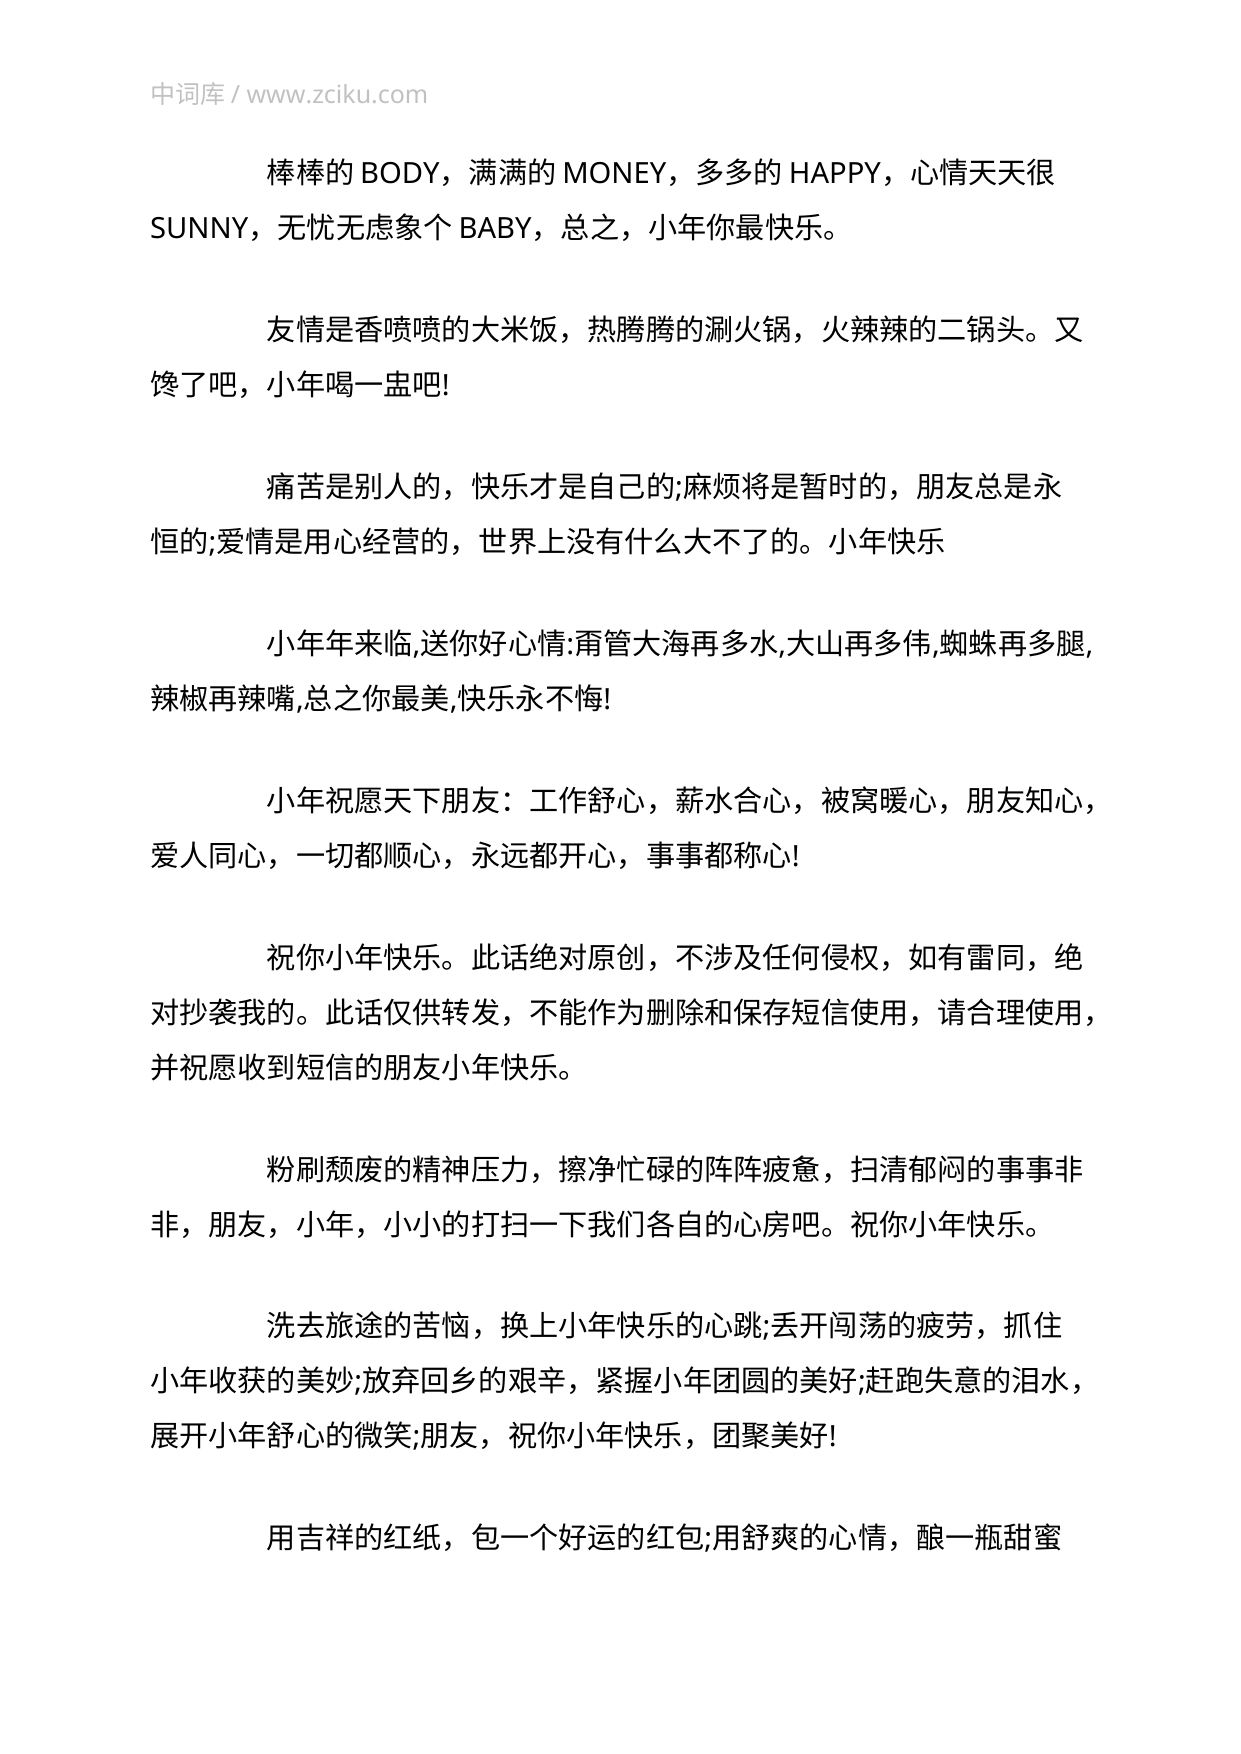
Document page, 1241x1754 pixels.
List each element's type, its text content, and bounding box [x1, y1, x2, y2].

text 小年祝愿天下朋友：工作舒心，薪水合心，被窝暖心，朋友知心，爱人同心，一切都顺心，永远都开心，事事都称心! [150, 778, 1090, 875]
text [150, 1515, 1090, 1557]
text 痛苦是别人的，快乐才是自己的;麻烦将是暂时的，朋友总是永恒的;爱情是用心经营的，世界上没有什么大不了的。小年快乐 [150, 464, 1090, 561]
text 棒棒的BODY，满满的MONEY，多多的HAPPY，心情天天很SUNNY，无忧无虑象个BABY，总之，小年你最快乐。 [150, 150, 1090, 247]
text 祝你小年快乐。此话绝对原创，不涉及任何侵权，如有雷同，绝对抄袭我的。此话仅供转发，不能作为删除和保存短信使用，请合理使用，并祝愿收到短信的朋友小年快乐。 [150, 935, 1090, 1087]
text 粉刷颓废的精神压力，擦净忙碌的阵阵疲惫，扫清郁闷的事事非非，朋友，小年，小小的打扫一下我们各自的心房吧。祝你小年快乐。 [150, 1146, 1090, 1243]
text 小年年来临,送你好心情:甭管大海再多水,大山再多伟,蜘蛛再多腿,辣椒再辣嘴,总之你最美,快乐永不悔! [150, 621, 1090, 718]
text 洗去旅途的苦恼，换上小年快乐的心跳;丢开闯荡的疲劳，抓住小年收获的美妙;放弃回乡的艰辛，紧握小年团圆的美好;赶跑失意的泪水，展开小年舒心的微笑;朋友，祝你小年快乐，团聚美好! [150, 1303, 1090, 1455]
text 友情是香喷喷的大米饭，热腾腾的涮火锅，火辣辣的二锅头。又馋了吧，小年喝一盅吧! [150, 307, 1090, 404]
